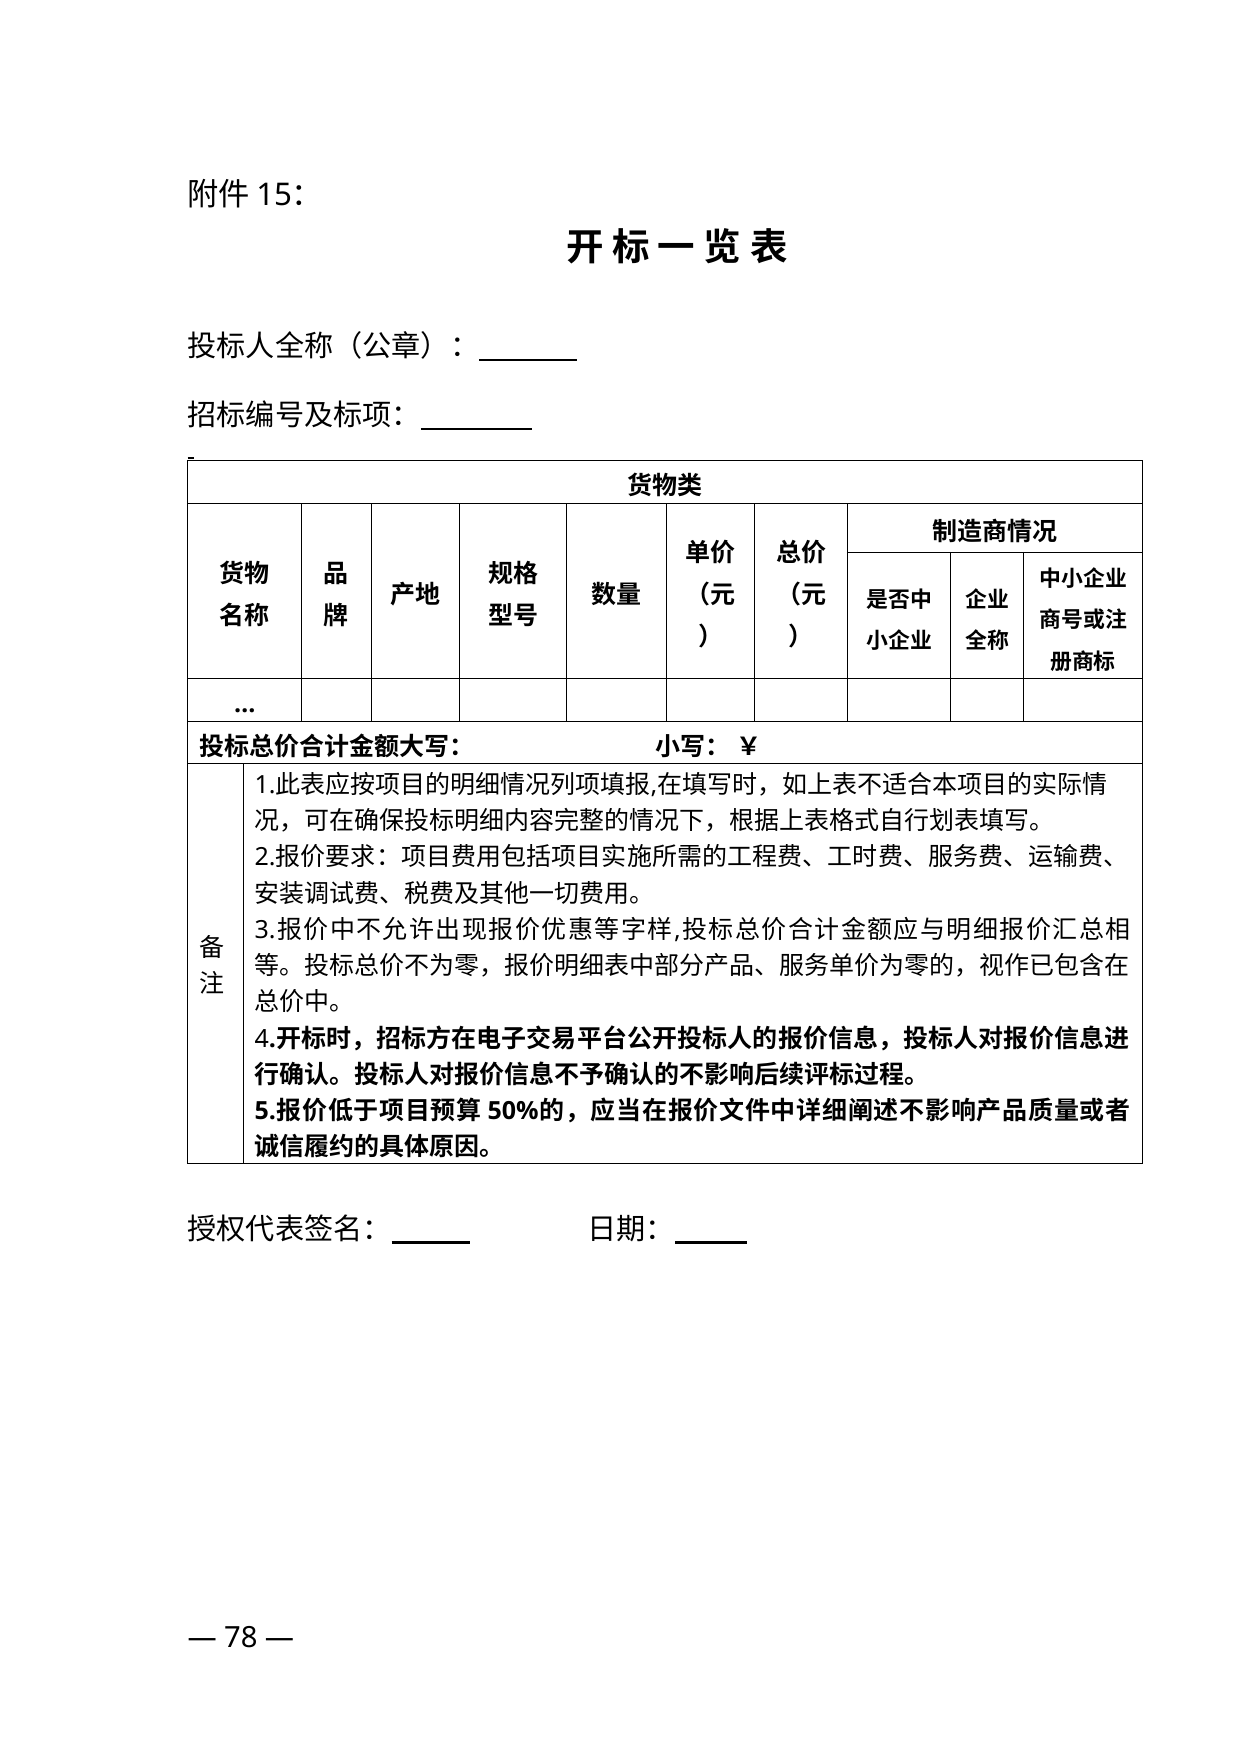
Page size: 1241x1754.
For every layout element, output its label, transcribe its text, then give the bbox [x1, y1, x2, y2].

table_cell [667, 679, 754, 721]
table_cell … [188, 679, 301, 721]
table_cell 1.此表应按项目的明细情况列项填报,在填写时，如上表不适合本项目的实际情况，可在确保投标明细内容完整的情况下，根据上表格式自行划表填写。 2.报价要求：项目费用包括项目实施所需的工程费、工时费、服务费、运输费、安装调试费、税费及其他一切费用。 3.报价中不允许出现报价优惠等字样,投标总价合计金额应与明细报价汇总相等。投标总价不为零，报价明细表中部分产品、服务单价为零的，视作已包含在总价中。 4.开标时，招标方在电子交易平台公开投标人的报价信息，投标人对报价信息进行确认。投标人对报价信息不予确认的不影响后续评标过程。 5.报价低于项目预算50%的，应当在报价文件中详细阐述不影响产品质量或者诚信履约的具体原因。 [244, 764, 1142, 1163]
text 附件15： [187, 172, 1053, 214]
table_cell 规格 型号 [460, 504, 566, 678]
table_cell 企业全称 [951, 553, 1023, 678]
table_cell 总价（元） [755, 504, 847, 678]
text 投标人全称（公章）： [187, 322, 1053, 365]
table_cell 品牌 [302, 504, 371, 678]
table_cell 是否中小企业 [848, 553, 950, 678]
table_cell 数量 [567, 504, 666, 678]
table_cell 备注 [188, 764, 243, 1163]
table_cell [567, 679, 666, 721]
text 开 标 一 览 表 [187, 227, 1053, 268]
table_cell [460, 679, 566, 721]
table_cell 投标总价合计金额大写： 小写： ￥ [188, 722, 1142, 763]
table_cell [302, 679, 371, 721]
table_cell [951, 679, 1023, 721]
table_header 货物类 [188, 461, 1142, 503]
table_cell [848, 679, 950, 721]
table_cell 产地 [372, 504, 459, 678]
table_cell [372, 679, 459, 721]
text 招标编号及标项： [187, 391, 1053, 434]
table_cell [755, 679, 847, 721]
table_cell 单价 （元） [667, 504, 754, 678]
table_cell 中小企业商号或注册商标 [1024, 553, 1142, 678]
table_cell [1024, 679, 1142, 721]
text 授权代表签名： 日期： [187, 1206, 1053, 1247]
table_cell 货物 名称 [188, 504, 301, 678]
table_cell 制造商情况 [848, 504, 1142, 552]
